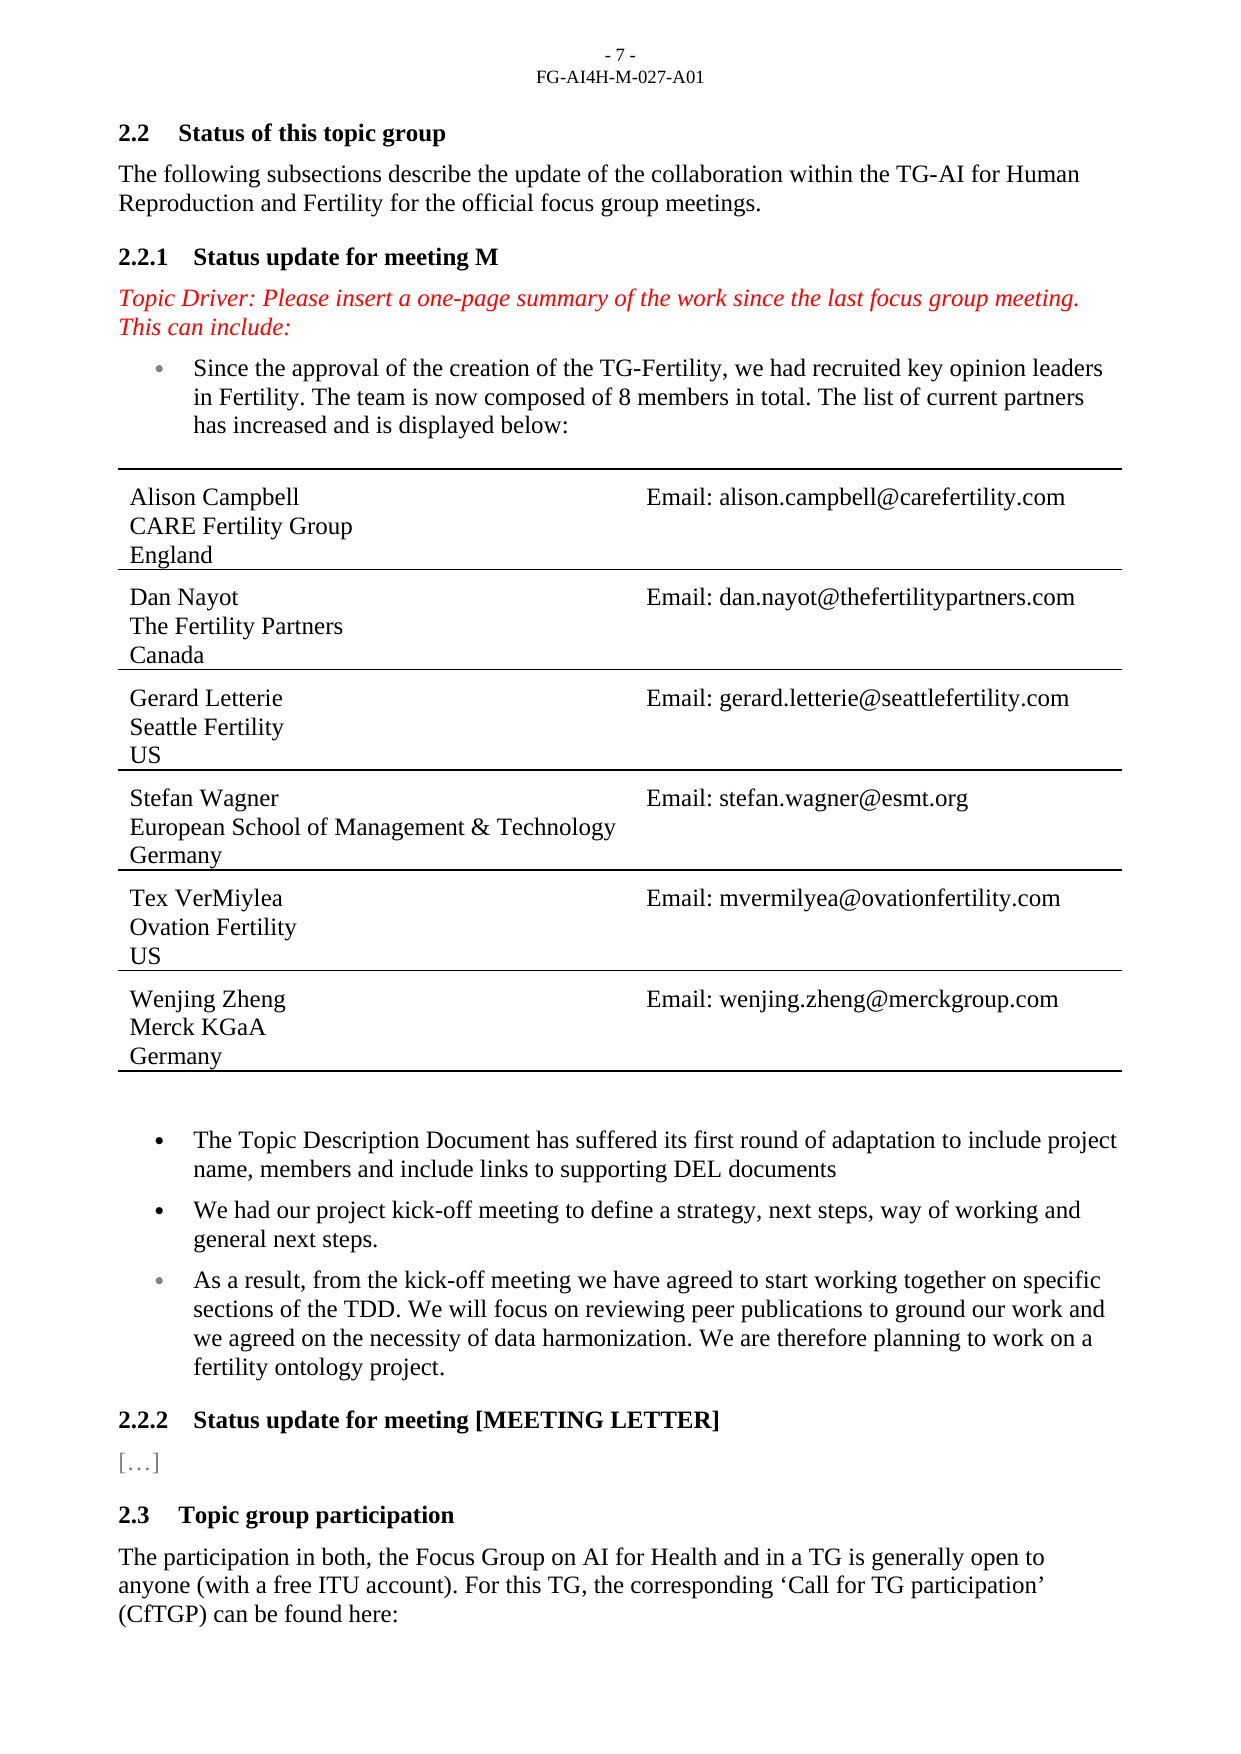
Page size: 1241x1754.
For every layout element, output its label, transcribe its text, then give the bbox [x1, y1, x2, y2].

subtitle Status update for meeting [MEETING LETTER] [118, 1405, 1122, 1434]
list The Topic Description Document has suffered its first round of adaptation to include project name, members and include links to supporting DEL documents [156, 1125, 1122, 1183]
table_cell Wenjing Zheng Merck KGaA Germany [118, 971, 635, 1070]
table_cell Email: gerard.letterie@seattlefertility.com [635, 670, 1122, 769]
table_cell Tex VerMiylea Ovation Fertility US [118, 871, 635, 970]
table_cell Email: mvermilyea@ovationfertility.com [635, 871, 1122, 970]
list As a result, from the kick-off meeting we have agreed to start working together on specific sections of the TDD. We will focus on reviewing peer publications to ground our work and we agreed on the necessity of data harmonization. We are therefore planning to work on a fertility ontology project. [156, 1265, 1122, 1380]
table_header Email: alison.campbell@carefertility.com [635, 470, 1122, 568]
table_header Alison Campbell CARE Fertility Group England [118, 470, 635, 568]
table_cell Stefan Wagner European School of Management & Technology Germany [118, 771, 635, 869]
table_cell Gerard Letterie Seattle Fertility US [118, 670, 635, 769]
text Topic Driver: Please insert a one-page summary of the work since the last focus group meeting. This can include: [118, 283, 1122, 341]
text […] [118, 1447, 1122, 1475]
subtitle Status update for meeting M [118, 242, 1122, 271]
table_cell Dan Nayot The Fertility Partners Canada [118, 570, 635, 669]
table_cell Email: dan.nayot@thefertilitypartners.com [635, 570, 1122, 669]
table_cell Email: stefan.wagner@esmt.org [635, 771, 1122, 869]
subtitle Topic group participation [118, 1500, 1122, 1529]
text The following subsections describe the update of the collaboration within the TG-AI for Human Reproduction and Fertility for the official focus group meetings. [118, 159, 1122, 217]
table_cell Email: wenjing.zheng@merckgroup.com [635, 971, 1122, 1070]
list Since the approval of the creation of the TG-Fertility, we had recruited key opinion leaders in Fertility. The team is now composed of 8 members in total. The list of current partners has increased and is displayed below: [156, 353, 1122, 468]
text The participation in both, the Focus Group on AI for Health and in a TG is generally open to anyone (with a free ITU account). For this TG, the corresponding ‘Call for TG participation’ (CfTGP) can be found here: [118, 1542, 1122, 1628]
list We had our project kick-off meeting to define a strategy, next steps, way of working and general next steps. [156, 1195, 1122, 1253]
subtitle Status of this topic group [118, 118, 1122, 147]
